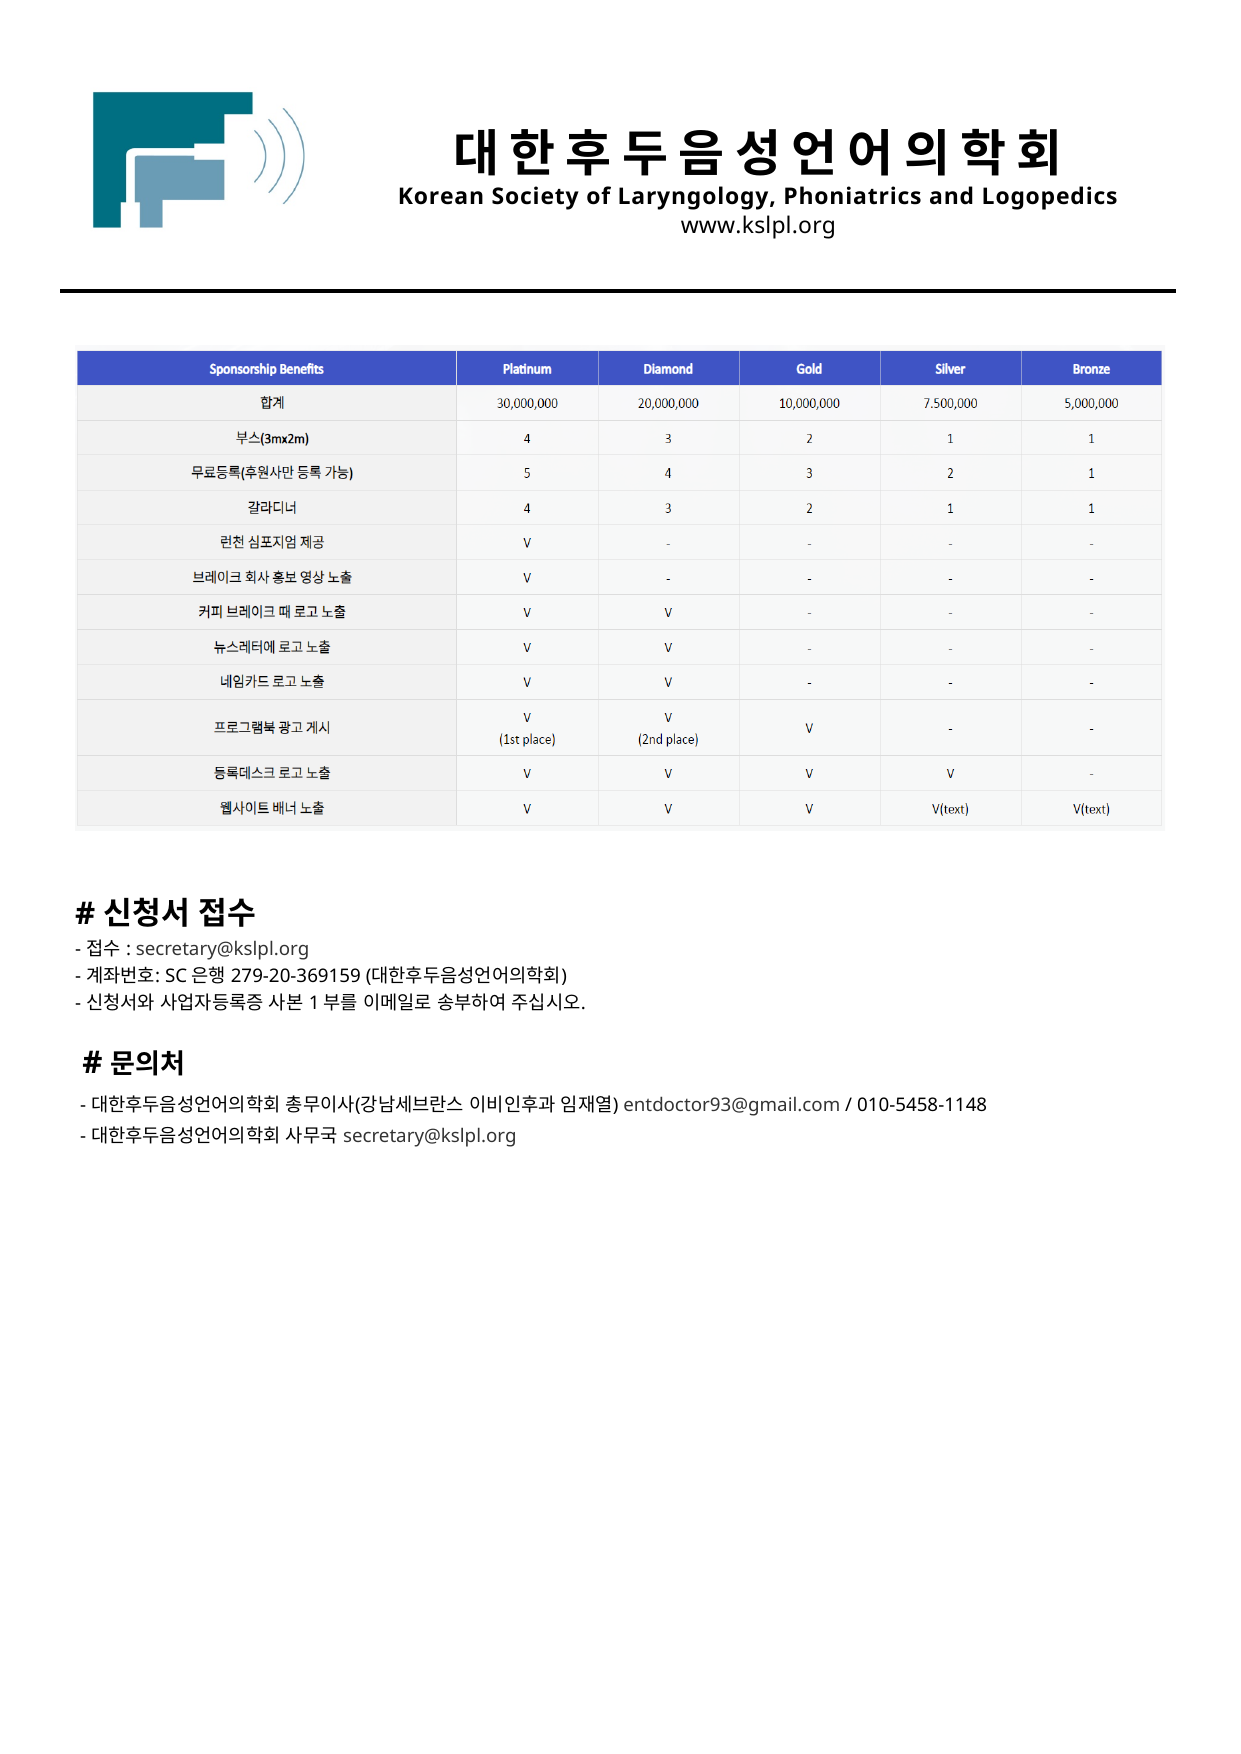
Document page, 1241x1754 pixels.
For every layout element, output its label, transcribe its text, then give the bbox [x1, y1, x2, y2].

text # 문의처 [75, 1040, 1165, 1083]
picture [75, 345, 1166, 831]
text - 계좌번호: SC은행 279-20-369159 (대한후두음성언어의학회) [75, 960, 1165, 988]
text - 대한후두음성언어의학회 총무이사(강남세브란스 이비인후과 임재열) entdoctor93@gmail.com / 010-5458-1148 [75, 1089, 1165, 1116]
text - 접수 : secretary@kslpl.org [75, 933, 1165, 960]
text - 대한후두음성언어의학회 사무국 secretary@kslpl.org [75, 1121, 1165, 1148]
text - 신청서와 사업자등록증 사본 1부를 이메일로 송부하여 주십시오. [75, 988, 1165, 1015]
picture [90, 87, 311, 241]
text # 신청서 접수 [75, 888, 1165, 933]
